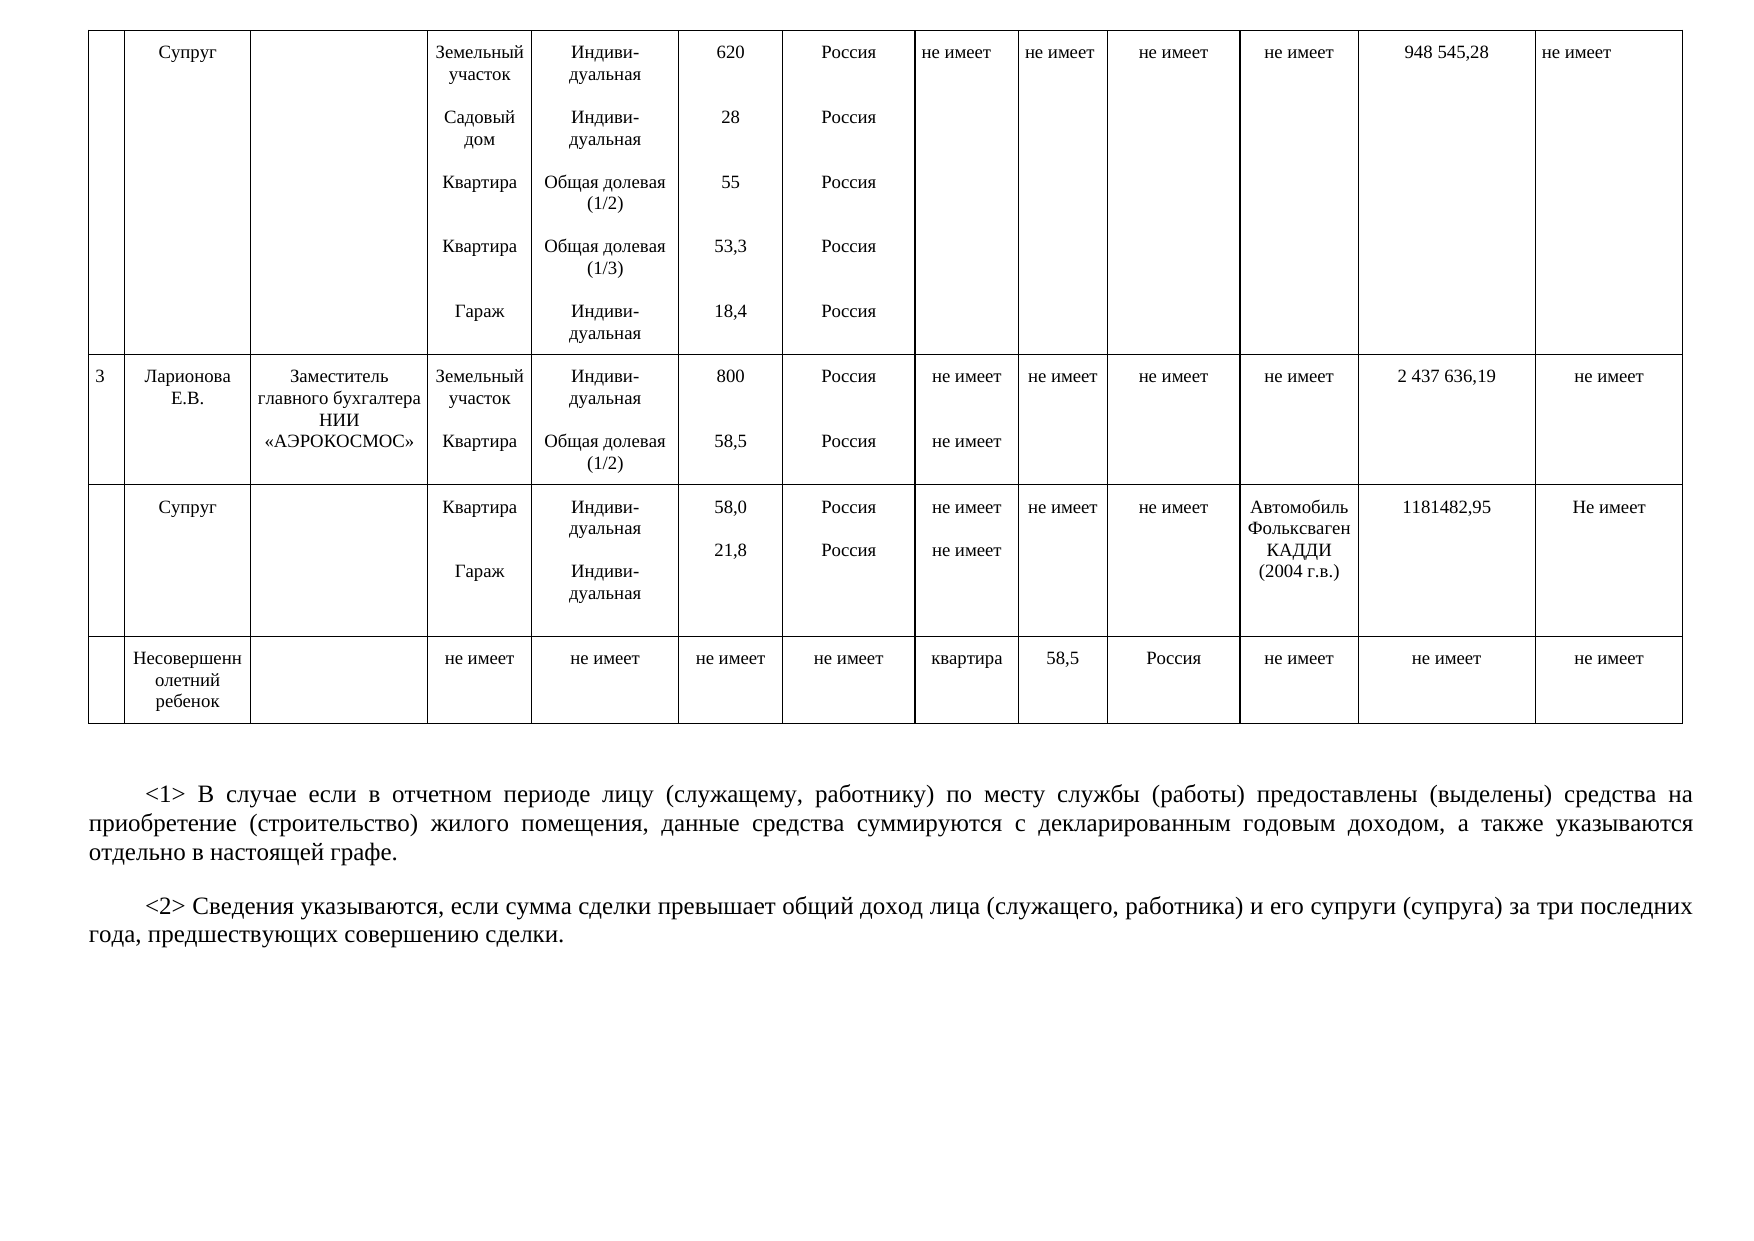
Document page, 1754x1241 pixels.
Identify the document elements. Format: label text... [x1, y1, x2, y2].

table_cell Россия Россия Россия Россия Россия [783, 31, 914, 354]
table_cell не имеет [428, 637, 531, 722]
table_cell [251, 31, 427, 354]
table_cell не имеет не имеет [916, 355, 1018, 484]
table_cell не имеет [679, 637, 782, 722]
table_cell 800 58,5 [679, 355, 782, 484]
table_cell [89, 485, 124, 636]
table_cell не имеет [1536, 355, 1682, 484]
table_cell не имеет [916, 31, 1018, 354]
table_cell Россия [1108, 637, 1239, 722]
table_cell не имеет [1536, 31, 1682, 354]
table_cell Индиви-дуальная Общая долевая (1/2) [532, 355, 678, 484]
table_cell не имеет [1241, 637, 1358, 722]
text <1> В случае если в отчетном периоде лицу (служащему, работнику) по месту службы (работы) предоставлены (выделены) средства на приобретение (строительство) жилого помещения, данные средства суммируются с декларированным годовым доходом, а также указываются отдельно в настоящей графе. [89, 779, 1695, 866]
table_cell не имеет [1536, 637, 1682, 722]
table_cell 1181482,95 [1359, 485, 1535, 636]
table_cell Супруг [125, 31, 250, 354]
table_cell не имеет [532, 637, 678, 722]
table_cell квартира [916, 637, 1018, 722]
table_cell Несовершеннолетний ребенок [125, 637, 250, 722]
table_cell Автомобиль Фольксваген КАДДИ (2004 г.в.) [1241, 485, 1358, 636]
table_cell Земельный участок Квартира [428, 355, 531, 484]
table_cell Квартира Гараж [428, 485, 531, 636]
table_cell [251, 637, 427, 722]
table_cell не имеет [1108, 485, 1239, 636]
table_cell не имеет [1359, 637, 1535, 722]
table_cell 948 545,28 [1359, 31, 1535, 354]
table_cell 3 [89, 355, 124, 484]
table_cell 620 28 55 53,3 18,4 [679, 31, 782, 354]
table_cell Не имеет [1536, 485, 1682, 636]
table_cell 2 437 636,19 [1359, 355, 1535, 484]
table_cell [251, 485, 427, 636]
table_cell Земельный участок Садовый дом Квартира Квартира Гараж [428, 31, 531, 354]
table_cell не имеет [1241, 31, 1358, 354]
table_cell Индиви-дуальная Индиви-дуальная [532, 485, 678, 636]
table_cell Заместитель главного бухгалтера НИИ «АЭРОКОСМОС» [251, 355, 427, 484]
table_cell [89, 637, 124, 722]
table_cell не имеет [1019, 485, 1107, 636]
table_cell Ларионова Е.В. [125, 355, 250, 484]
table_cell [89, 31, 124, 354]
table_cell Россия Россия [783, 485, 914, 636]
table_cell не имеет [1241, 355, 1358, 484]
table_cell Индиви-дуальная Индиви-дуальная Общая долевая (1/2) Общая долевая (1/3) Индиви-дуальная [532, 31, 678, 354]
table_cell 58,0 21,8 [679, 485, 782, 636]
table_cell 58,5 [1019, 637, 1107, 722]
table_cell не имеет [1019, 31, 1107, 354]
table_cell Россия Россия [783, 355, 914, 484]
table_cell не имеет не имеет [916, 485, 1018, 636]
table_cell Супруг [125, 485, 250, 636]
table_cell не имеет [1108, 355, 1239, 484]
table_cell не имеет [1108, 31, 1239, 354]
text <2> Сведения указываются, если сумма сделки превышает общий доход лица (служащего, работника) и его супруги (супруга) за три последних года, предшествующих совершению сделки. [89, 891, 1695, 948]
table_cell не имеет [783, 637, 914, 722]
table_cell не имеет [1019, 355, 1107, 484]
